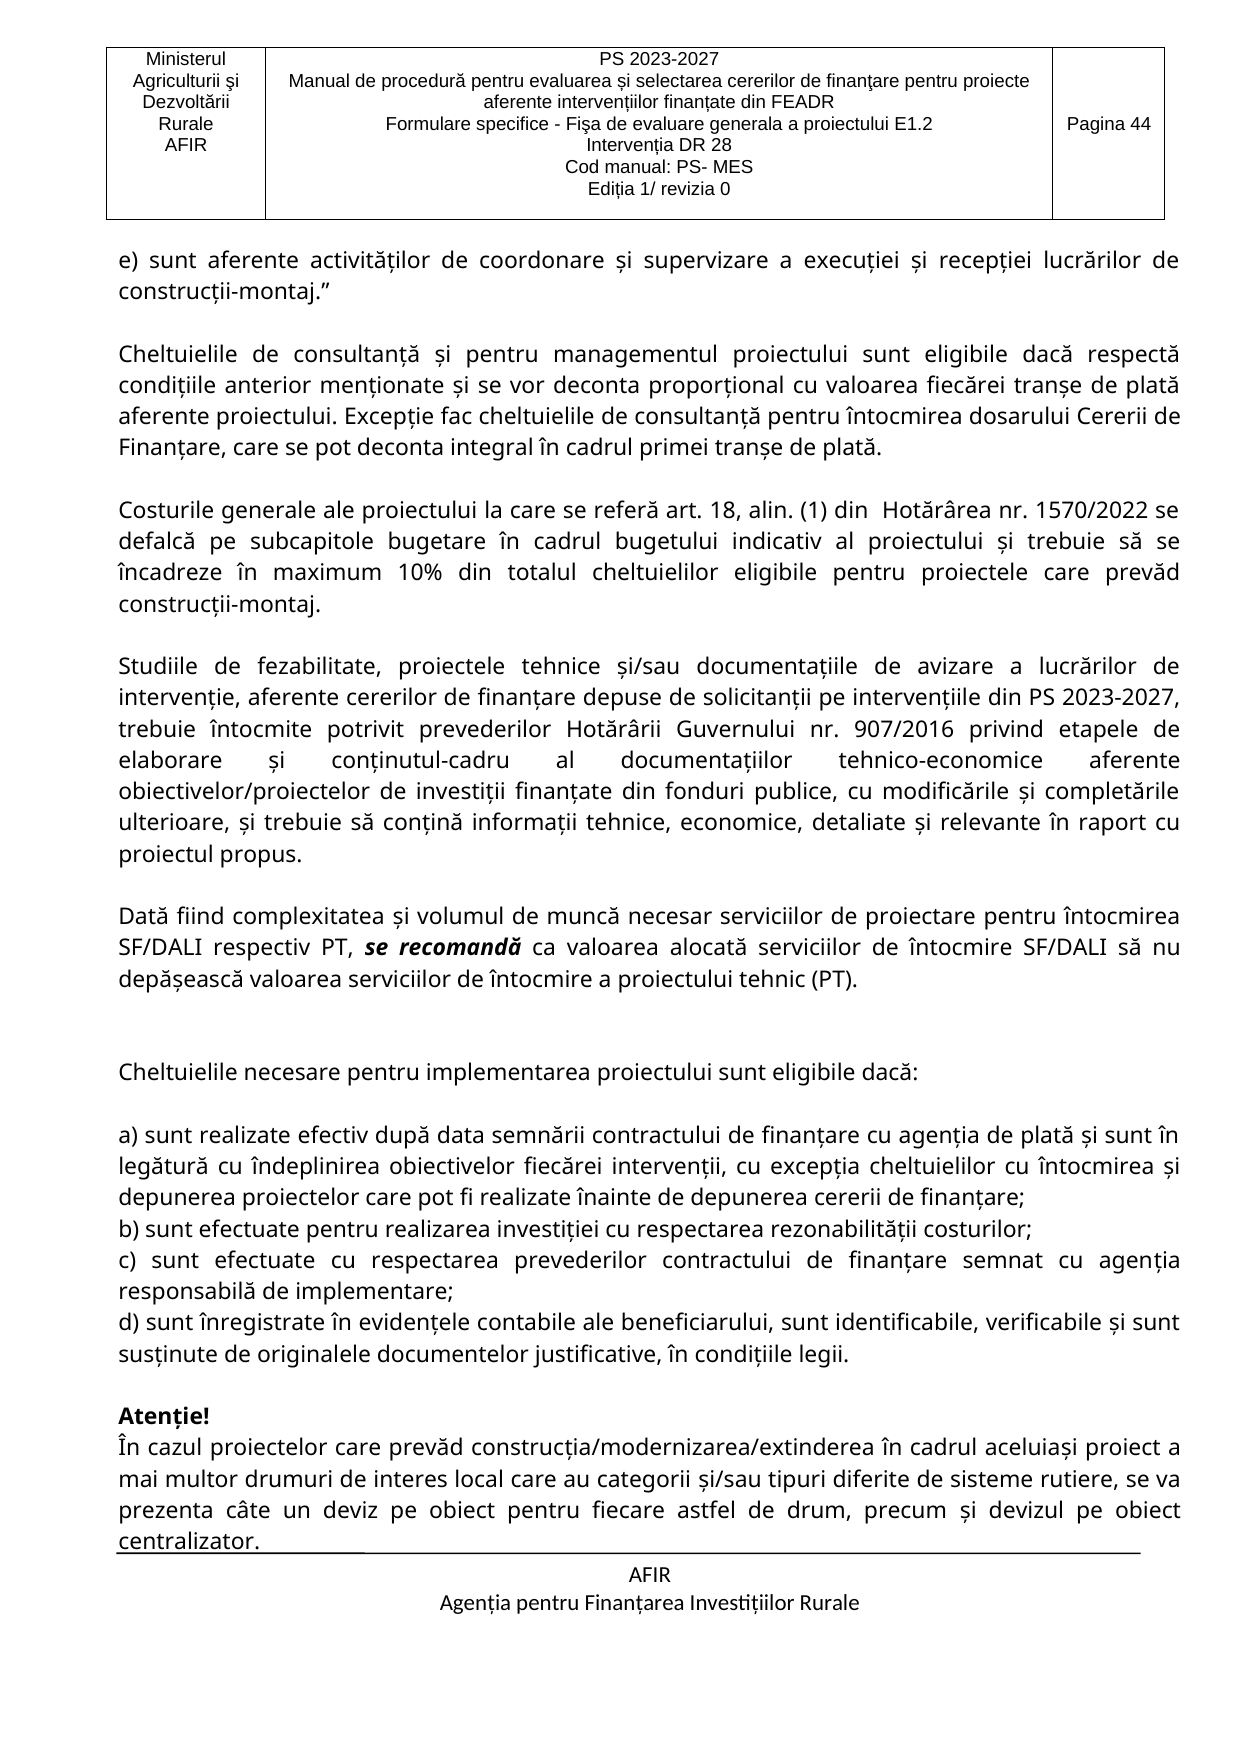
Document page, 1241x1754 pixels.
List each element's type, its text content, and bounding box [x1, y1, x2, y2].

text Atenție! [118, 1400, 1181, 1431]
text Cheltuielile de consultanță şi pentru managementul proiectului sunt eligibile dacă respectă condițiile anterior menționate şi se vor deconta proporțional cu valoarea fiecărei tranşe de plată aferente proiectului. Excepție fac cheltuielile de consultanță pentru întocmirea dosarului Cererii de Finanţare, care se pot deconta integral în cadrul primei tranşe de plată. [118, 337, 1181, 462]
text În cazul proiectelor care prevăd construcția/modernizarea/extinderea în cadrul aceluiași proiect a mai multor drumuri de interes local care au categorii și/sau tipuri diferite de sisteme rutiere, se va prezenta câte un deviz pe obiect pentru fiecare astfel de drum, precum și devizul pe obiect centralizator. [118, 1431, 1181, 1556]
text c) sunt efectuate cu respectarea prevederilor contractului de finanţare semnat cu agenția responsabilă de implementare; [118, 1244, 1181, 1306]
text Costurile generale ale proiectului la care se referă art. 18, alin. (1) din Hotărârea nr. 1570/2022 se defalcă pe subcapitole bugetare în cadrul bugetului indicativ al proiectului şi trebuie să se încadreze în maximum 10% din totalul cheltuielilor eligibile pentru proiectele care prevăd construcţii-montaj. [118, 494, 1181, 619]
text Cheltuielile necesare pentru implementarea proiectului sunt eligibile dacă: [118, 1056, 1181, 1087]
text a) sunt realizate efectiv după data semnării contractului de finanţare cu agenţia de plată şi sunt în legătură cu îndeplinirea obiectivelor fiecărei intervenţii, cu excepţia cheltuielilor cu întocmirea şi depunerea proiectelor care pot fi realizate înainte de depunerea cererii de finanţare; [118, 1119, 1181, 1212]
text Studiile de fezabilitate, proiectele tehnice şi/sau documentaţiile de avizare a lucrărilor de intervenţie, aferente cererilor de finanţare depuse de solicitanţii pe intervenţiile din PS 2023-2027, trebuie întocmite potrivit prevederilor Hotărârii Guvernului nr. 907/2016 privind etapele de elaborare şi conţinutul-cadru al documentaţiilor tehnico-economice aferente obiectivelor/proiectelor de investiţii finanţate din fonduri publice, cu modificările şi completările ulterioare, şi trebuie să conţină informaţii tehnice, economice, detaliate şi relevante în raport cu proiectul propus. [118, 650, 1181, 869]
text Dată fiind complexitatea și volumul de muncă necesar serviciilor de proiectare pentru întocmirea SF/DALI respectiv PT, se recomandă ca valoarea alocată serviciilor de întocmire SF/DALI să nu depășească valoarea serviciilor de întocmire a proiectului tehnic (PT). [118, 900, 1181, 994]
text e) sunt aferente activităţilor de coordonare şi supervizare a execuţiei şi recepţiei lucrărilor de construcţii-montaj.” [118, 244, 1181, 306]
text d) sunt înregistrate în evidenţele contabile ale beneficiarului, sunt identificabile, verificabile şi sunt susţinute de originalele documentelor justificative, în condiţiile legii. [118, 1306, 1181, 1369]
text b) sunt efectuate pentru realizarea investiţiei cu respectarea rezonabilităţii costurilor; [118, 1212, 1181, 1244]
